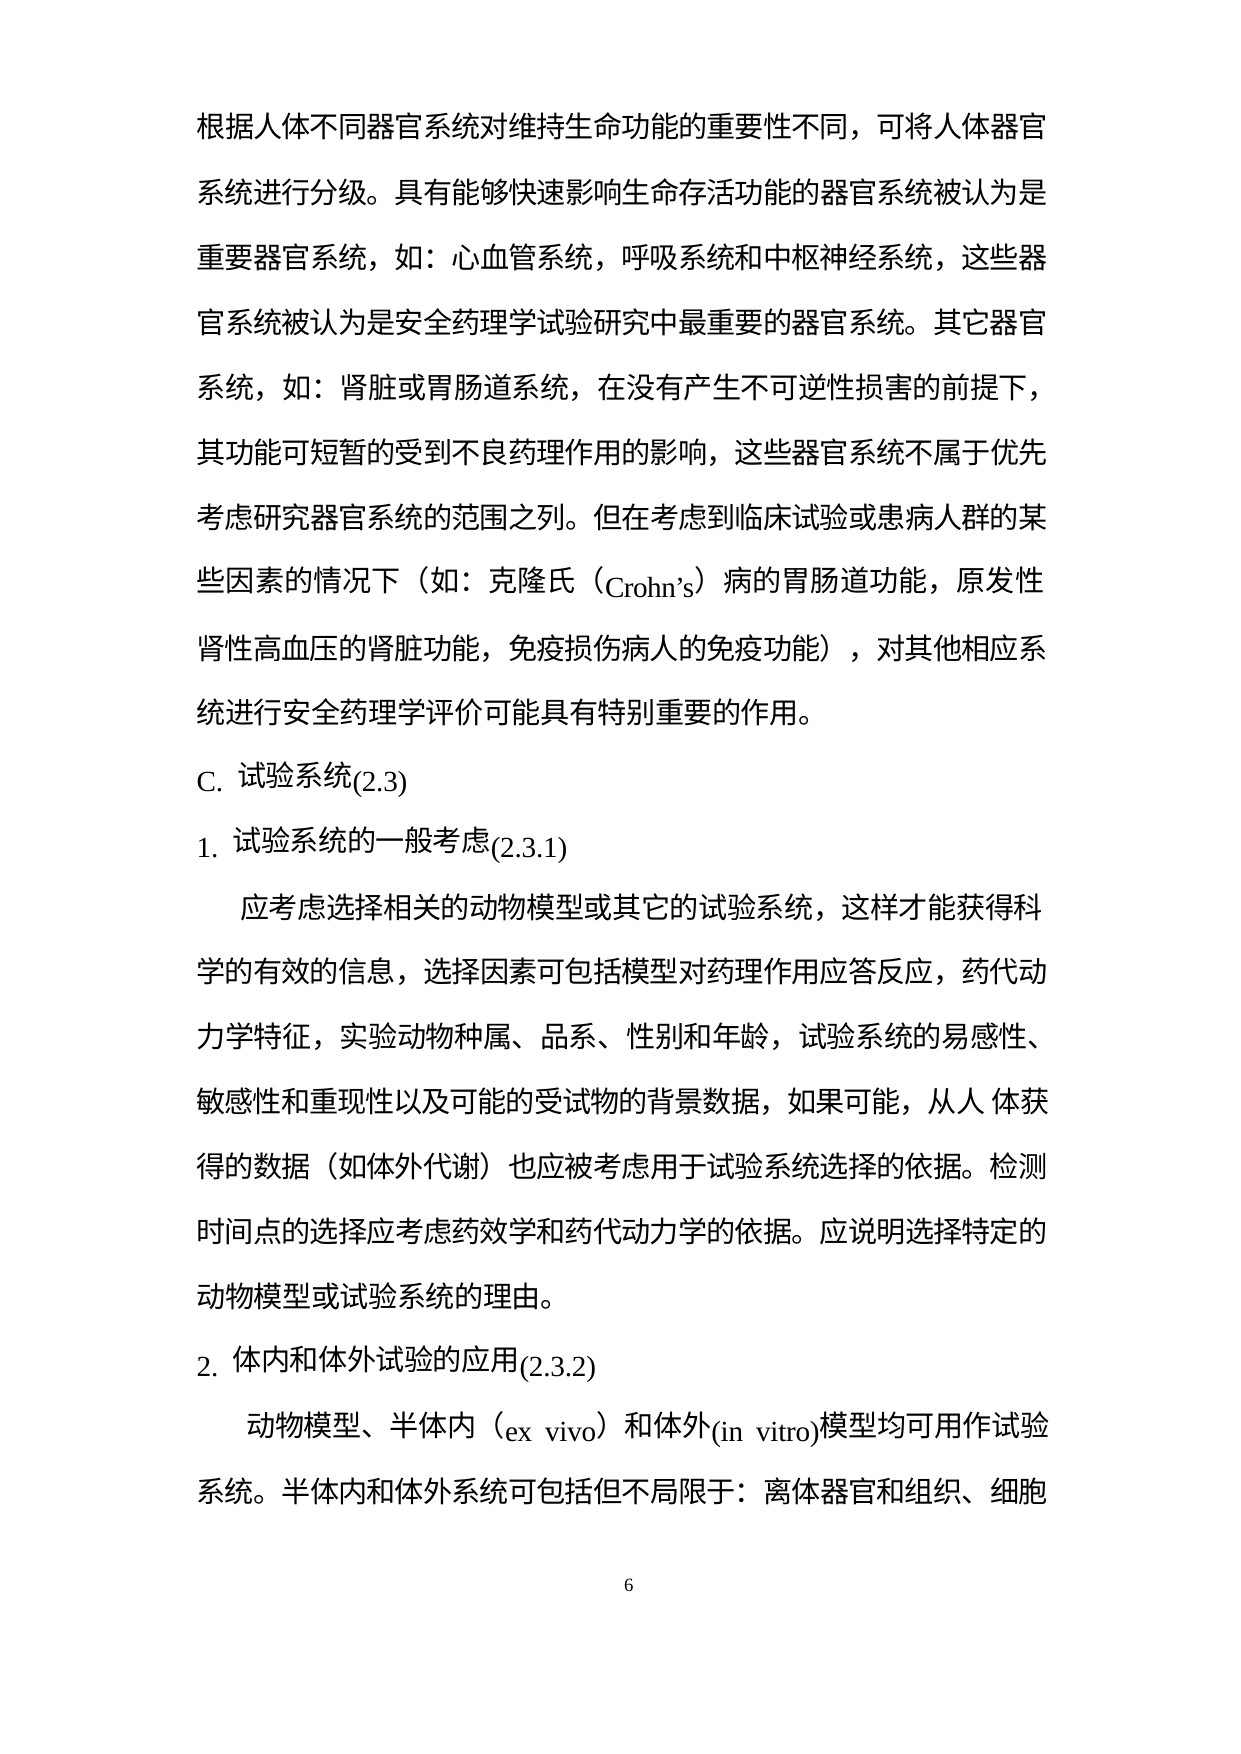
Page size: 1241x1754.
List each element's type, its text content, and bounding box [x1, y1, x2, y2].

text 系统。半体内和体外系统可包括但不局限于：离体器官和组织、细胞 [9, 1475, 1097, 1510]
text 肾性高血压的肾脏功能，免疫损伤病人的免疫功能），对其他相应系 [9, 631, 1097, 666]
text 6 [9, 1560, 1097, 1599]
text 敏感性和重现性以及可能的受试物的背景数据，如果可能，从人 体获 [9, 1081, 1097, 1121]
text 得的数据（如体外代谢）也应被考虑用于试验系统选择的依据。检测 [9, 1146, 1097, 1185]
text 应考虑选择相关的动物模型或其它的试验系统，这样才能获得科 [9, 891, 1097, 926]
text 学的有效的信息，选择因素可包括模型对药理作用应答反应，药代动 [9, 951, 1097, 991]
text 其功能可短暂的受到不良药理作用的影响，这些器官系统不属于优先 [9, 431, 1097, 471]
text 2. 体内和体外试验的应用(2.3.2) [9, 1340, 1097, 1385]
text 动物模型、半体内（ex vivo）和体外(in vitro)模型均可用作试验 [9, 1410, 1097, 1450]
text 时间点的选择应考虑药效学和药代动力学的依据。应说明选择特定的 [9, 1210, 1097, 1250]
text 考虑研究器官系统的范围之列。但在考虑到临床试验或患病人群的某 [9, 496, 1097, 536]
text 系统进行分级。具有能够快速影响生命存活功能的器官系统被认为是 [9, 172, 1097, 212]
text 力学特征，实验动物种属、品系、性别和年龄，试验系统的易感性、 [9, 1016, 1097, 1056]
text 系统，如：肾脏或胃肠道系统，在没有产生不可逆性损害的前提下， [9, 367, 1097, 406]
text 统进行安全药理学评价可能具有特别重要的作用。 [9, 691, 1097, 731]
text 官系统被认为是安全药理学试验研究中最重要的器官系统。其它器官 [9, 302, 1097, 342]
text 重要器官系统，如：心血管系统，呼吸系统和中枢神经系统，这些器 [9, 237, 1097, 277]
text 些因素的情况下（如：克隆氏（Crohn’s）病的胃肠道功能，原发性 [9, 561, 1097, 606]
text C. 试验系统(2.3) [9, 756, 1097, 801]
text 1. 试验系统的一般考虑(2.3.1) [9, 826, 1097, 866]
text 根据人体不同器官系统对维持生命功能的重要性不同，可将人体器官 [9, 98, 1097, 147]
text 动物模型或试验系统的理由。 [9, 1275, 1097, 1315]
